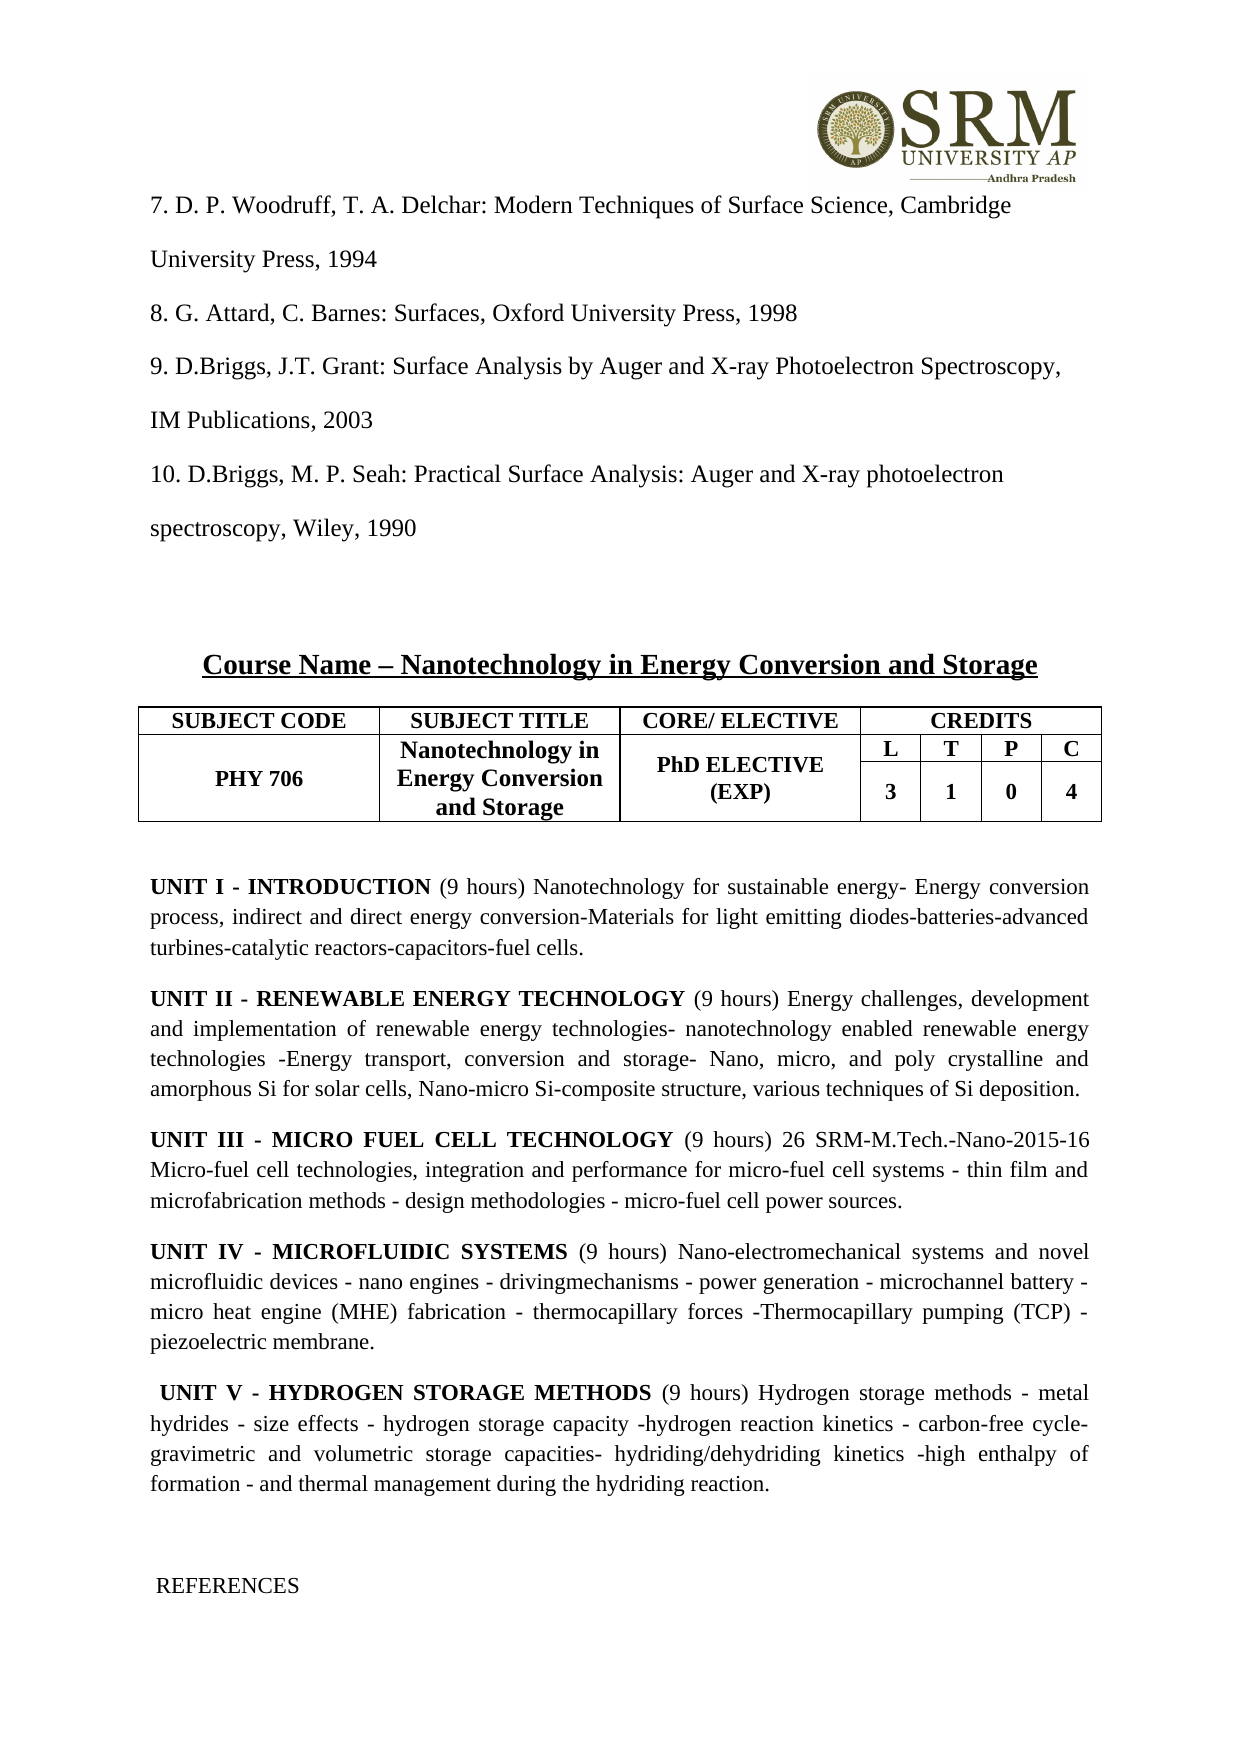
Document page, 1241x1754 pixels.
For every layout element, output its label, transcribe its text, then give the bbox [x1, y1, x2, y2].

text REFERENCES [150, 1572, 1090, 1598]
table_cell 0 [982, 762, 1041, 821]
text 10. D.Briggs, M. P. Seah: Practical Surface Analysis: Auger and X-ray photoelectron [150, 459, 1090, 488]
picture [807, 73, 1091, 190]
text spectroscopy, Wiley, 1990 [150, 513, 1090, 542]
table_header SUBJECT CODE [139, 708, 379, 734]
text Course Name – Nanotechnology in Energy Conversion and Storage [150, 647, 1090, 681]
text UNIT III - MICRO FUEL CELL TECHNOLOGY (9 hours) 26 SRM-M.Tech.-Nano-2015-16 Micro-fuel cell technologies, integration and performance for micro-fuel cell systems - thin film and microfabrication methods - design methodologies - micro-fuel cell power sources. [150, 1126, 1090, 1213]
table_cell L [861, 735, 920, 761]
table_cell PHY 706 [139, 735, 379, 821]
text UNIT IV - MICROFLUIDIC SYSTEMS (9 hours) Nano-electromechanical systems and novel microfluidic devices - nano engines - drivingmechanisms - power generation - microchannel battery - micro heat engine (MHE) fabrication - thermocapillary forces -Thermocapillary pumping (TCP) - piezoelectric membrane. [150, 1238, 1090, 1355]
text University Press, 1994 [150, 244, 1090, 272]
table_cell Nanotechnology in Energy Conversion and Storage [380, 735, 619, 821]
text 9. D.Briggs, J.T. Grant: Surface Analysis by Auger and X-ray Photoelectron Spectroscopy, [150, 351, 1090, 380]
table_cell 4 [1042, 762, 1101, 821]
table_header SUBJECT TITLE [380, 708, 619, 734]
text 7. D. P. Woodruff, T. A. Delchar: Modern Techniques of Surface Science, Cambridge [150, 190, 1090, 219]
table_cell C [1042, 735, 1101, 761]
table_header CORE/ ELECTIVE [621, 708, 860, 734]
table_cell P [982, 735, 1041, 761]
table_cell 1 [921, 762, 981, 821]
text UNIT V - HYDROGEN STORAGE METHODS (9 hours) Hydrogen storage methods - metal hydrides - size effects - hydrogen storage capacity -hydrogen reaction kinetics - carbon-free cycle- gravimetric and volumetric storage capacities- hydriding/dehydriding kinetics -high enthalpy of formation - and thermal management during the hydriding reaction. [150, 1379, 1090, 1496]
table_cell PhD ELECTIVE (EXP) [621, 735, 860, 821]
table_header CREDITS [861, 708, 1101, 734]
text UNIT I - INTRODUCTION (9 hours) Nanotechnology for sustainable energy- Energy conversion process, indirect and direct energy conversion-Materials for light emitting diodes-batteries-advanced turbines-catalytic reactors-capacitors-fuel cells. [150, 873, 1090, 960]
table_cell 3 [861, 762, 920, 821]
table_cell T [921, 735, 981, 761]
text IM Publications, 2003 [150, 405, 1090, 434]
text 8. G. Attard, C. Barnes: Surfaces, Oxford University Press, 1998 [150, 298, 1090, 326]
text UNIT II - RENEWABLE ENERGY TECHNOLOGY (9 hours) Energy challenges, development and implementation of renewable energy technologies- nanotechnology enabled renewable energy technologies -Energy transport, conversion and storage- Nano, micro, and poly crystalline and amorphous Si for solar cells, Nano-micro Si-composite structure, various techniques of Si deposition. [150, 984, 1090, 1102]
